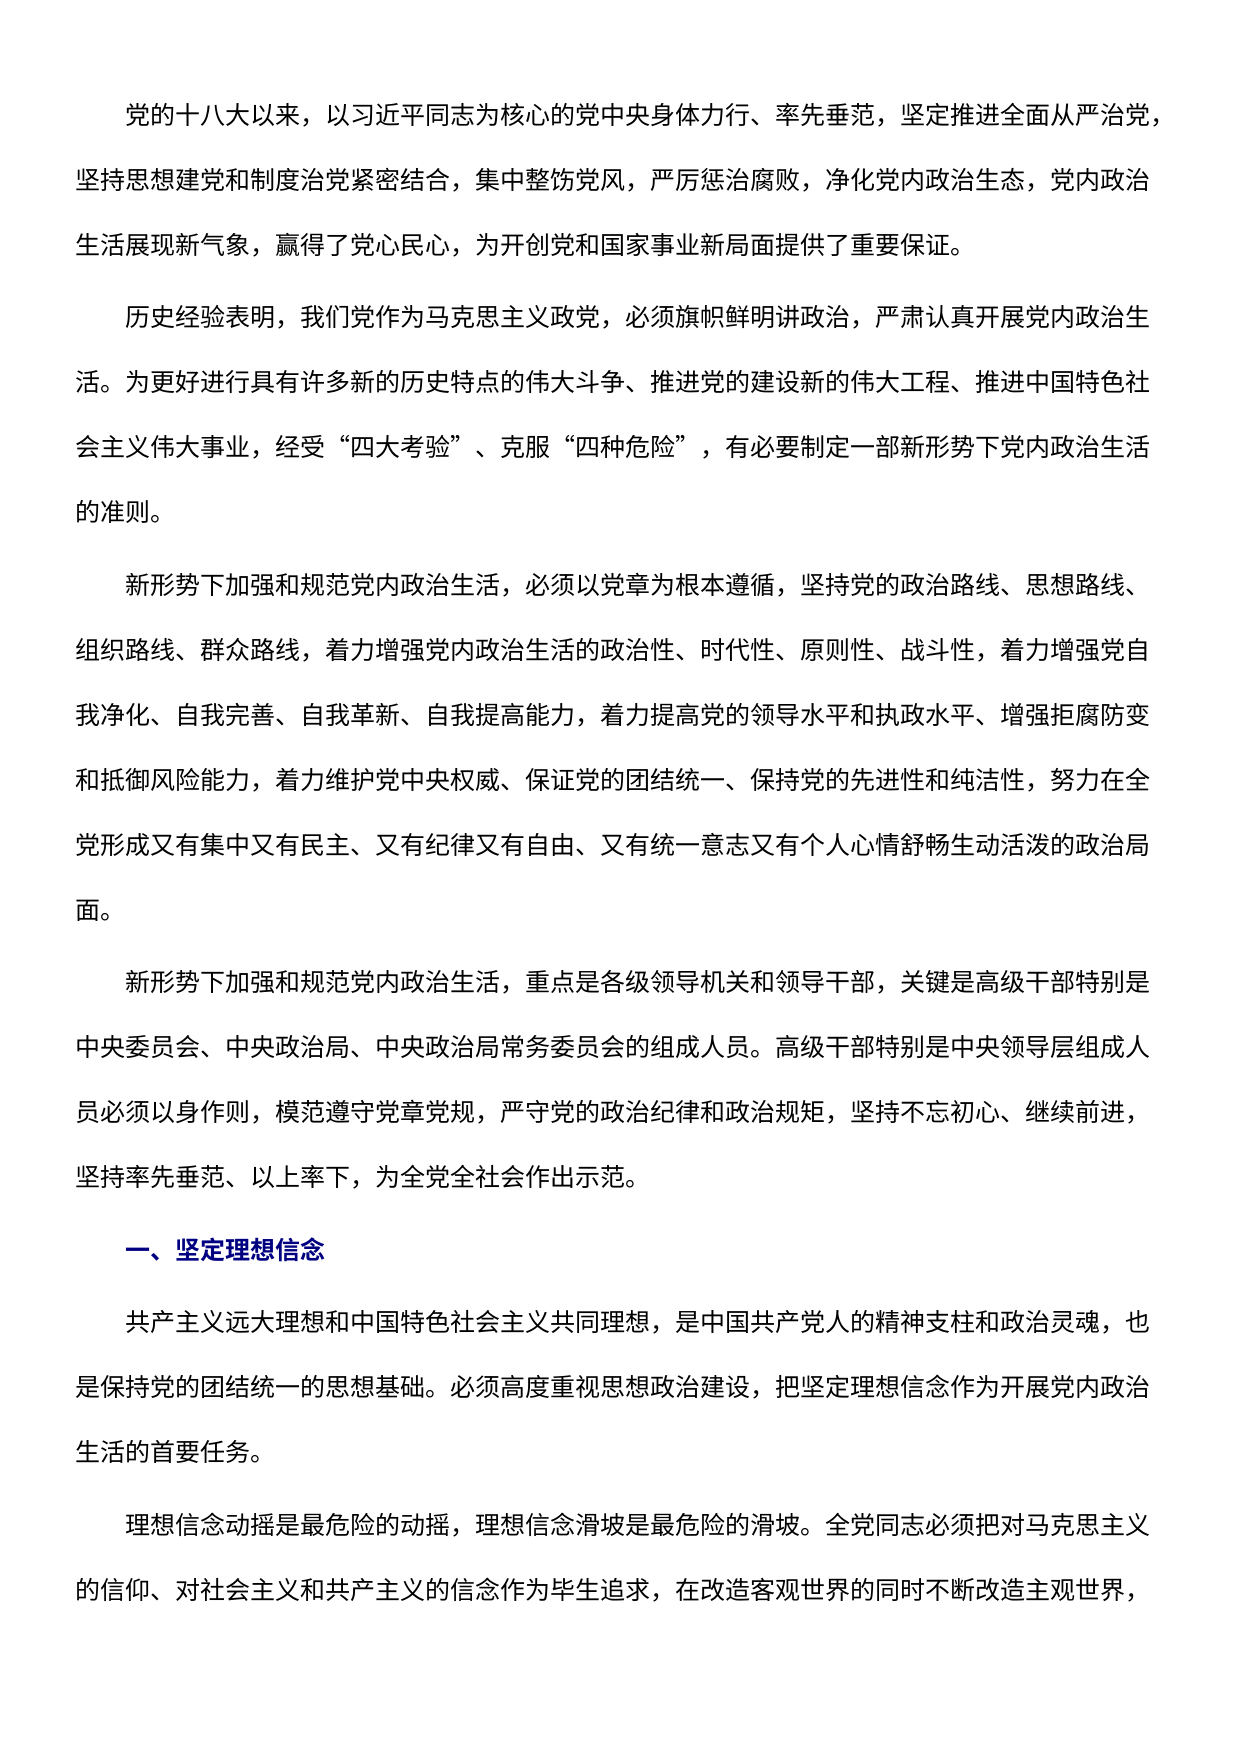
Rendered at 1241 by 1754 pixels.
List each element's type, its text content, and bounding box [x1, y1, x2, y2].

text 新形势下加强和规范党内政治生活，必须以党章为根本遵循，坚持党的政治路线、思想路线、组织路线、群众路线，着力增强党内政治生活的政治性、时代性、原则性、战斗性，着力增强党自我净化、自我完善、自我革新、自我提高能力，着力提高党的领导水平和执政水平、增强拒腐防变和抵御风险能力，着力维护党中央权威、保证党的团结统一、保持党的先进性和纯洁性，努力在全党形成又有集中又有民主、又有纪律又有自由、又有统一意志又有个人心情舒畅生动活泼的政治局面。 [75, 551, 1165, 941]
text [75, 1491, 1165, 1621]
text 共产主义远大理想和中国特色社会主义共同理想，是中国共产党人的精神支柱和政治灵魂，也是保持党的团结统一的思想基础。必须高度重视思想政治建设，把坚定理想信念作为开展党内政治生活的首要任务。 [75, 1288, 1165, 1483]
text 新形势下加强和规范党内政治生活，重点是各级领导机关和领导干部，关键是高级干部特别是中央委员会、中央政治局、中央政治局常务委员会的组成人员。高级干部特别是中央领导层组成人员必须以身作则，模范遵守党章党规，严守党的政治纪律和政治规矩，坚持不忘初心、继续前进，坚持率先垂范、以上率下，为全党全社会作出示范。 [75, 948, 1165, 1208]
text 历史经验表明，我们党作为马克思主义政党，必须旗帜鲜明讲政治，严肃认真开展党内政治生活。为更好进行具有许多新的历史特点的伟大斗争、推进党的建设新的伟大工程、推进中国特色社会主义伟大事业，经受“四大考验”、克服“四种危险”，有必要制定一部新形势下党内政治生活的准则。 [75, 283, 1165, 543]
text 一、坚定理想信念 [75, 1216, 1165, 1281]
text 党的十八大以来，以习近平同志为核心的党中央身体力行、率先垂范，坚定推进全面从严治党，坚持思想建党和制度治党紧密结合，集中整饬党风，严厉惩治腐败，净化党内政治生态，党内政治生活展现新气象，赢得了党心民心，为开创党和国家事业新局面提供了重要保证。 [75, 81, 1165, 276]
